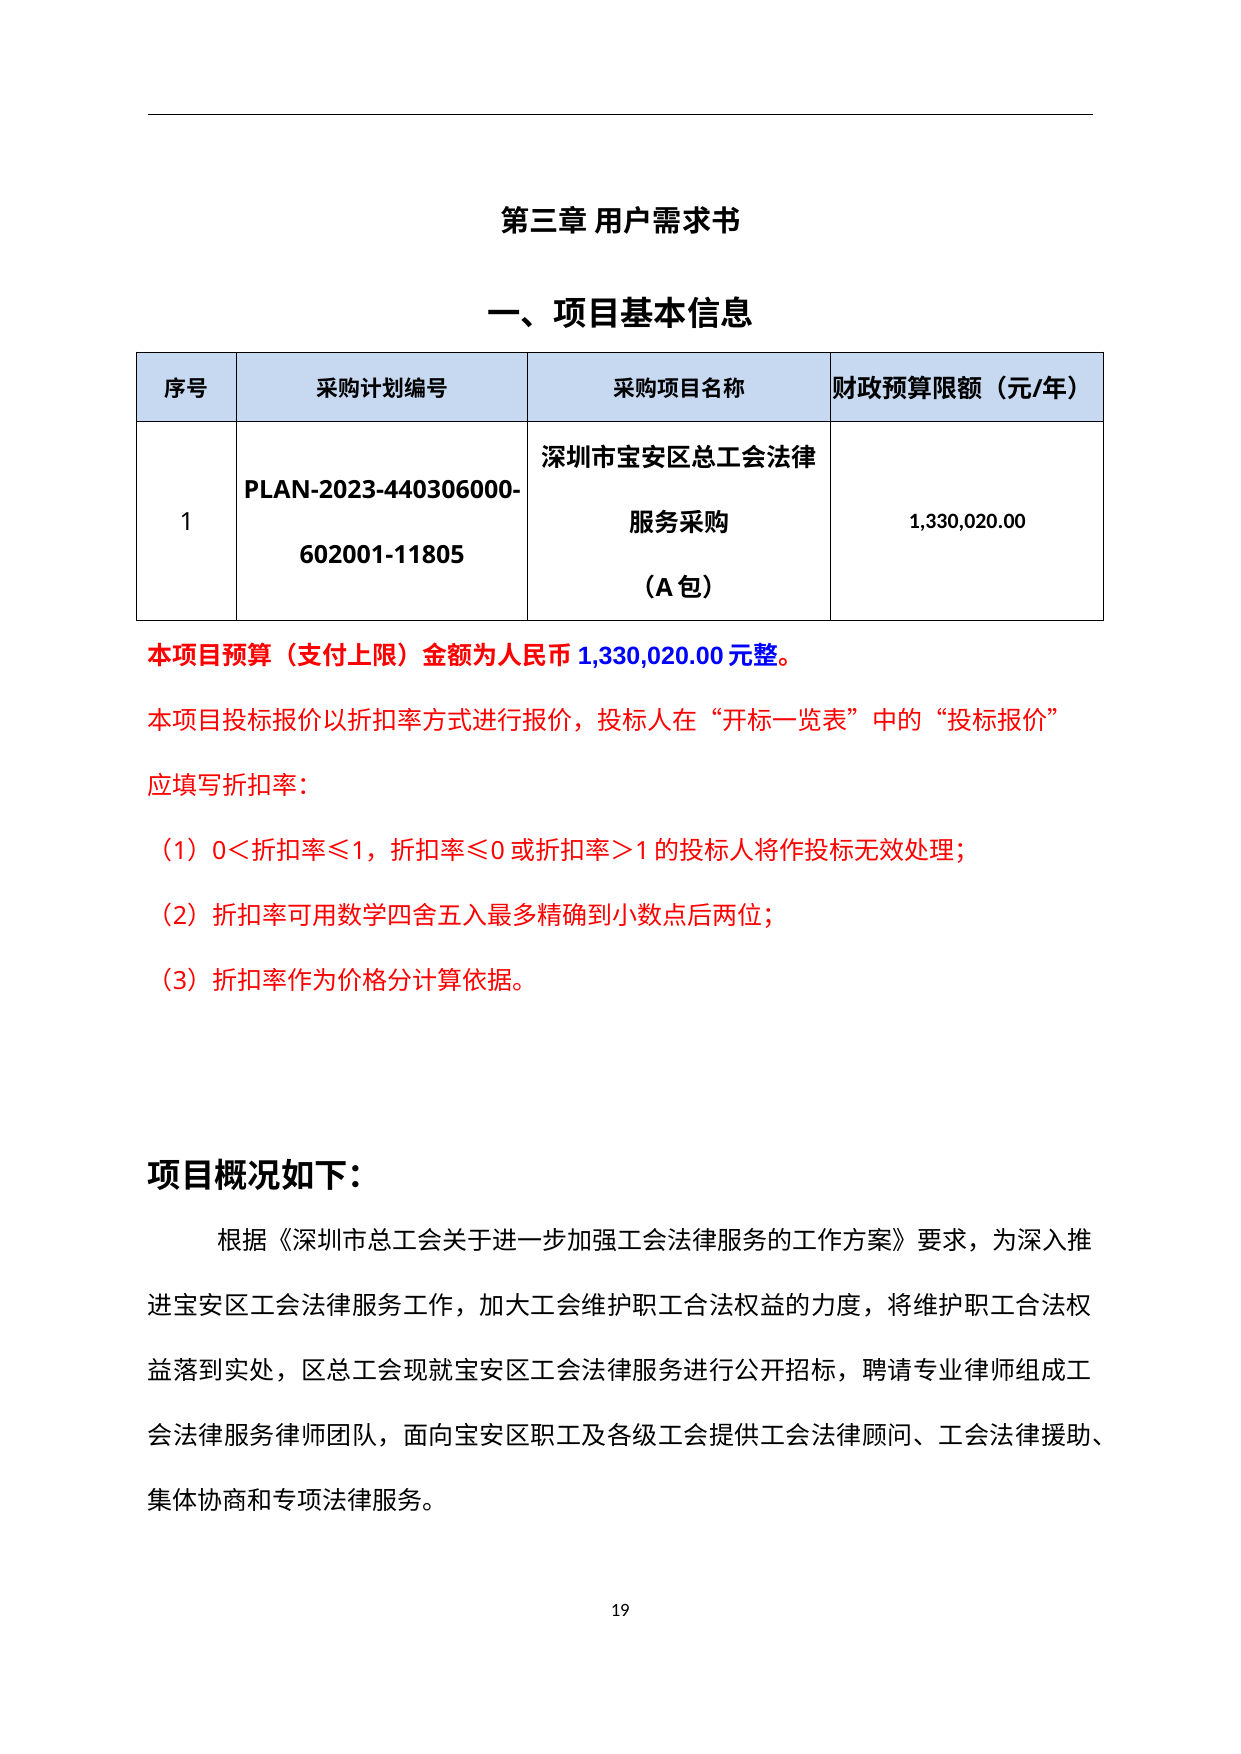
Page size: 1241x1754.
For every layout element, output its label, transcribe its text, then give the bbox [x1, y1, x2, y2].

text （3）折扣率作为价格分计算依据。 [148, 946, 1093, 1011]
text 一、项目基本信息 [148, 278, 1093, 343]
text 第三章 用户需求书 [148, 186, 1093, 251]
text 本项目预算（支付上限）金额为人民币1,330,020.00元整。 [148, 621, 1093, 686]
text 项目概况如下： [148, 1141, 1093, 1206]
text 本项目投标报价以折扣率方式进行报价，投标人在“开标一览表”中的“投标报价”应填写折扣率： [148, 686, 1093, 816]
table_cell 1,330,020.00 [831, 422, 1103, 620]
text （2）折扣率可用数学四舍五入最多精确到小数点后两位； [148, 881, 1093, 946]
table_cell PLAN-2023-440306000-602001-11805 [237, 422, 527, 620]
table_header 序号 [137, 353, 236, 421]
text 根据《深圳市总工会关于进一步加强工会法律服务的工作方案》要求，为深入推进宝安区工会法律服务工作，加大工会维护职工合法权益的力度，将维护职工合法权益落到实处，区总工会现就宝安区工会法律服务进行公开招标，聘请专业律师组成工会法律服务律师团队，面向宝安区职工及各级工会提供工会法律顾问、工会法律援助、集体协商和专项法律服务。 [148, 1206, 1093, 1531]
table_header 采购计划编号 [237, 353, 527, 421]
table_header 财政预算限额（元/年） [831, 353, 1103, 421]
table_header 采购项目名称 [528, 353, 830, 421]
table_cell 1 [137, 422, 236, 620]
text （1）0＜折扣率≤1，折扣率≤0或折扣率＞1的投标人将作投标无效处理； [148, 816, 1093, 881]
table_cell 深圳市宝安区总工会法律服务采购 （A包） [528, 422, 830, 620]
